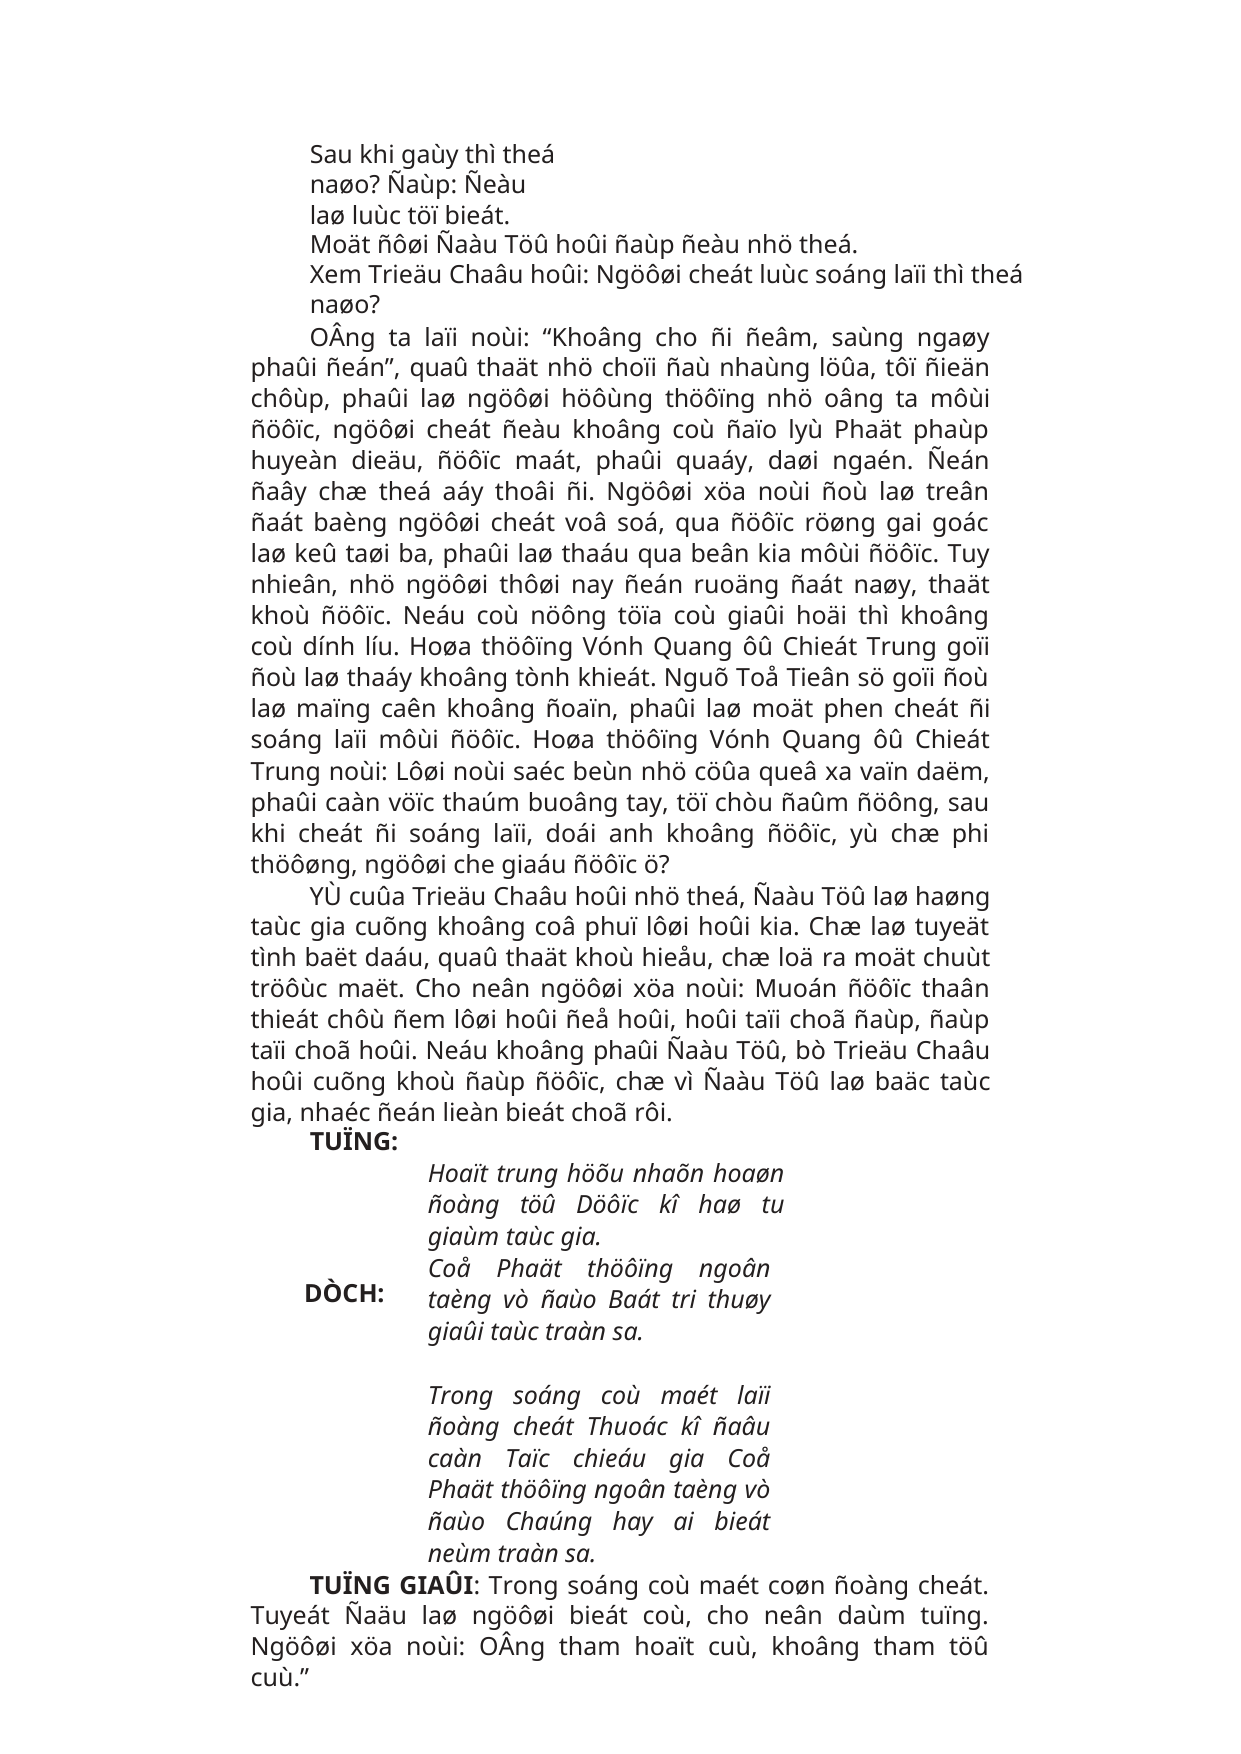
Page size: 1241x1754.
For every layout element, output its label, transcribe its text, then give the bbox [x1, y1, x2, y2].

text Trong soáng coù maét laïi ñoàng cheát Thuoác kî ñaâu caàn Taïc chieáu gia Coå Phaät thöôïng ngoân taèng vò ñaùo Chaúng hay ai bieát neùm traàn sa. [428, 1379, 771, 1570]
text Moät ñôøi Ñaàu Töû hoûi ñaùp ñeàu nhö theá. [309, 231, 1092, 259]
text TUÏNG GIAÛI: Trong soáng coù maét coøn ñoàng cheát. Tuyeát Ñaäu laø ngöôøi bieát coù, cho neân daùm tuïng. Ngöôøi xöa noùi: OÂng tham hoaït cuù, khoâng tham töû cuù.” [250, 1570, 990, 1694]
text Hoaït trung höõu nhaõn hoaøn ñoàng töû Döôïc kî haø tu giaùm taùc gia. [428, 1157, 784, 1252]
text DÒCH: [106, 1276, 384, 1310]
subtitle TUÏNG: [309, 1128, 1092, 1156]
text Xem Trieäu Chaâu hoûi: Ngöôøi cheát luùc soáng laïi thì theá naøo? [309, 259, 1092, 320]
text Coå Phaät thöôïng ngoân taèng vò ñaùo Baát tri thuøy giaûi taùc traàn sa. [428, 1252, 771, 1348]
text OÂng ta laïi noùi: “Khoâng cho ñi ñeâm, saùng ngaøy phaûi ñeán”, quaû thaät nhö choïi ñaù nhaùng löûa, tôï ñieän chôùp, phaûi laø ngöôøi höôùng thöôïng nhö oâng ta môùi ñöôïc, ngöôøi cheát ñeàu khoâng coù ñaïo lyù Phaät phaùp huyeàn dieäu, ñöôïc maát, phaûi quaáy, daøi ngaén. Ñeán ñaây chæ theá aáy thoâi ñi. Ngöôøi xöa noùi ñoù laø treân ñaát baèng ngöôøi cheát voâ soá, qua ñöôïc röøng gai goác laø keû taøi ba, phaûi laø thaáu qua beân kia môùi ñöôïc. Tuy nhieân, nhö ngöôøi thôøi nay ñeán ruoäng ñaát naøy, thaät khoù ñöôïc. Neáu coù nöông töïa coù giaûi hoäi thì khoâng coù dính líu. Hoøa thöôïng Vónh Quang ôû Chieát Trung goïi ñoù laø thaáy khoâng tònh khieát. Nguõ Toå Tieân sö goïi ñoù laø maïng caên khoâng ñoaïn, phaûi laø moät phen cheát ñi soáng laïi môùi ñöôïc. Hoøa thöôïng Vónh Quang ôû Chieát Trung noùi: Lôøi noùi saéc beùn nhö cöûa queâ xa vaïn daëm, phaûi caàn vöïc thaúm buoâng tay, töï chòu ñaûm ñöông, sau khi cheát ñi soáng laïi, doái anh khoâng ñöôïc, yù chæ phi thöôøng, ngöôøi che giaáu ñöôïc ö? [250, 322, 990, 880]
text YÙ cuûa Trieäu Chaâu hoûi nhö theá, Ñaàu Töû laø haøng taùc gia cuõng khoâng coâ phuï lôøi hoûi kia. Chæ laø tuyeät tình baët daáu, quaû thaät khoù hieåu, chæ loä ra moät chuùt tröôùc maët. Cho neân ngöôøi xöa noùi: Muoán ñöôïc thaân thieát chôù ñem lôøi hoûi ñeå hoûi, hoûi taïi choã ñaùp, ñaùp taïi choã hoûi. Neáu khoâng phaûi Ñaàu Töû, bò Trieäu Chaâu hoûi cuõng khoù ñaùp ñöôïc, chæ vì Ñaàu Töû laø baäc taùc gia, nhaéc ñeán lieàn bieát choã rôi. [250, 880, 990, 1128]
text Sau khi gaùy thì theá naøo? Ñaùp: Ñeàu laø luùc töï bieát. [309, 138, 563, 231]
